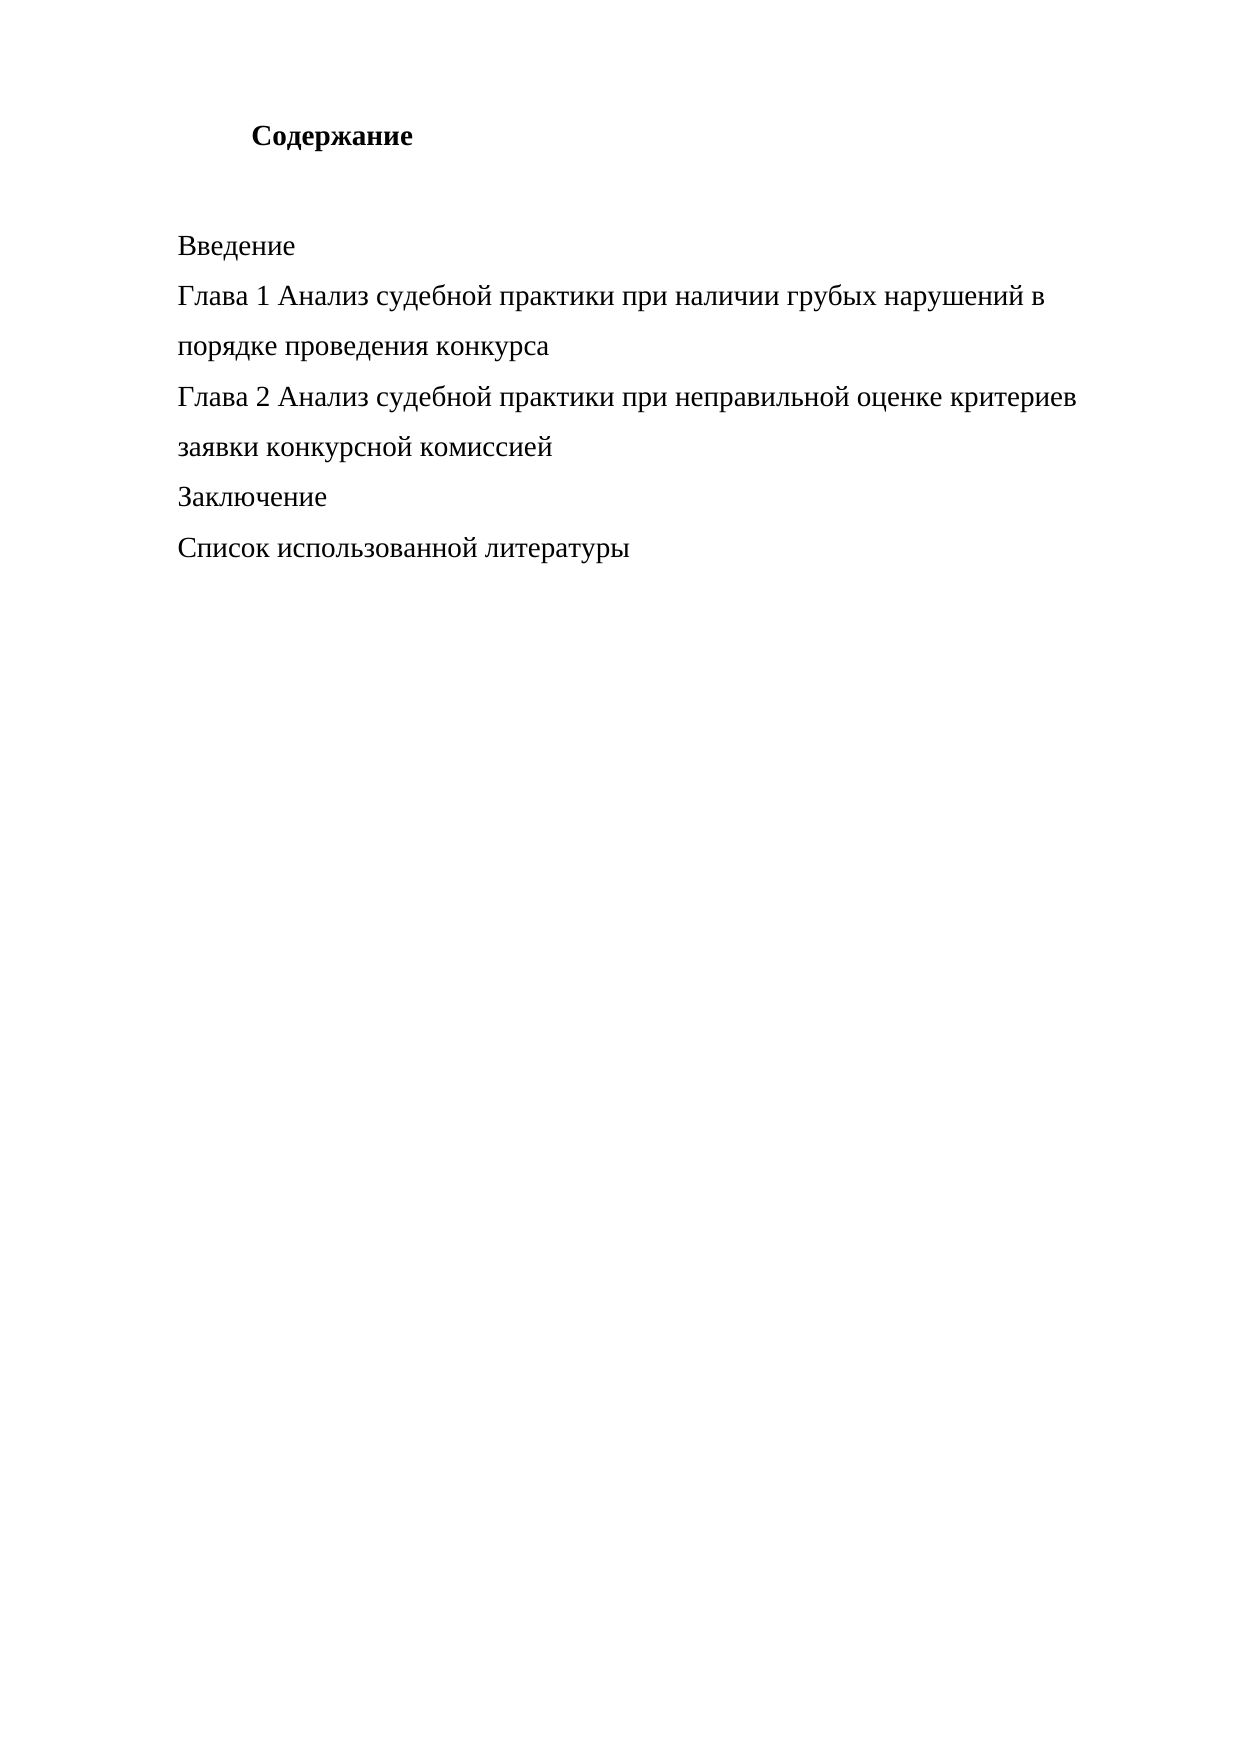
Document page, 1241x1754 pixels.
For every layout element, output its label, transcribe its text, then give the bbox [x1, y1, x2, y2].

text Заключение [177, 479, 1152, 513]
text Глава 1 Анализ судебной практики при наличии грубых нарушений в порядке проведения конкурса [177, 278, 1152, 362]
text Глава 2 Анализ судебной практики при неправильной оценке критериев заявки конкурсной комиссией [177, 379, 1152, 463]
text Содержание [177, 118, 1152, 152]
text Введение [177, 228, 1152, 261]
text Список использованной литературы [177, 530, 1152, 563]
